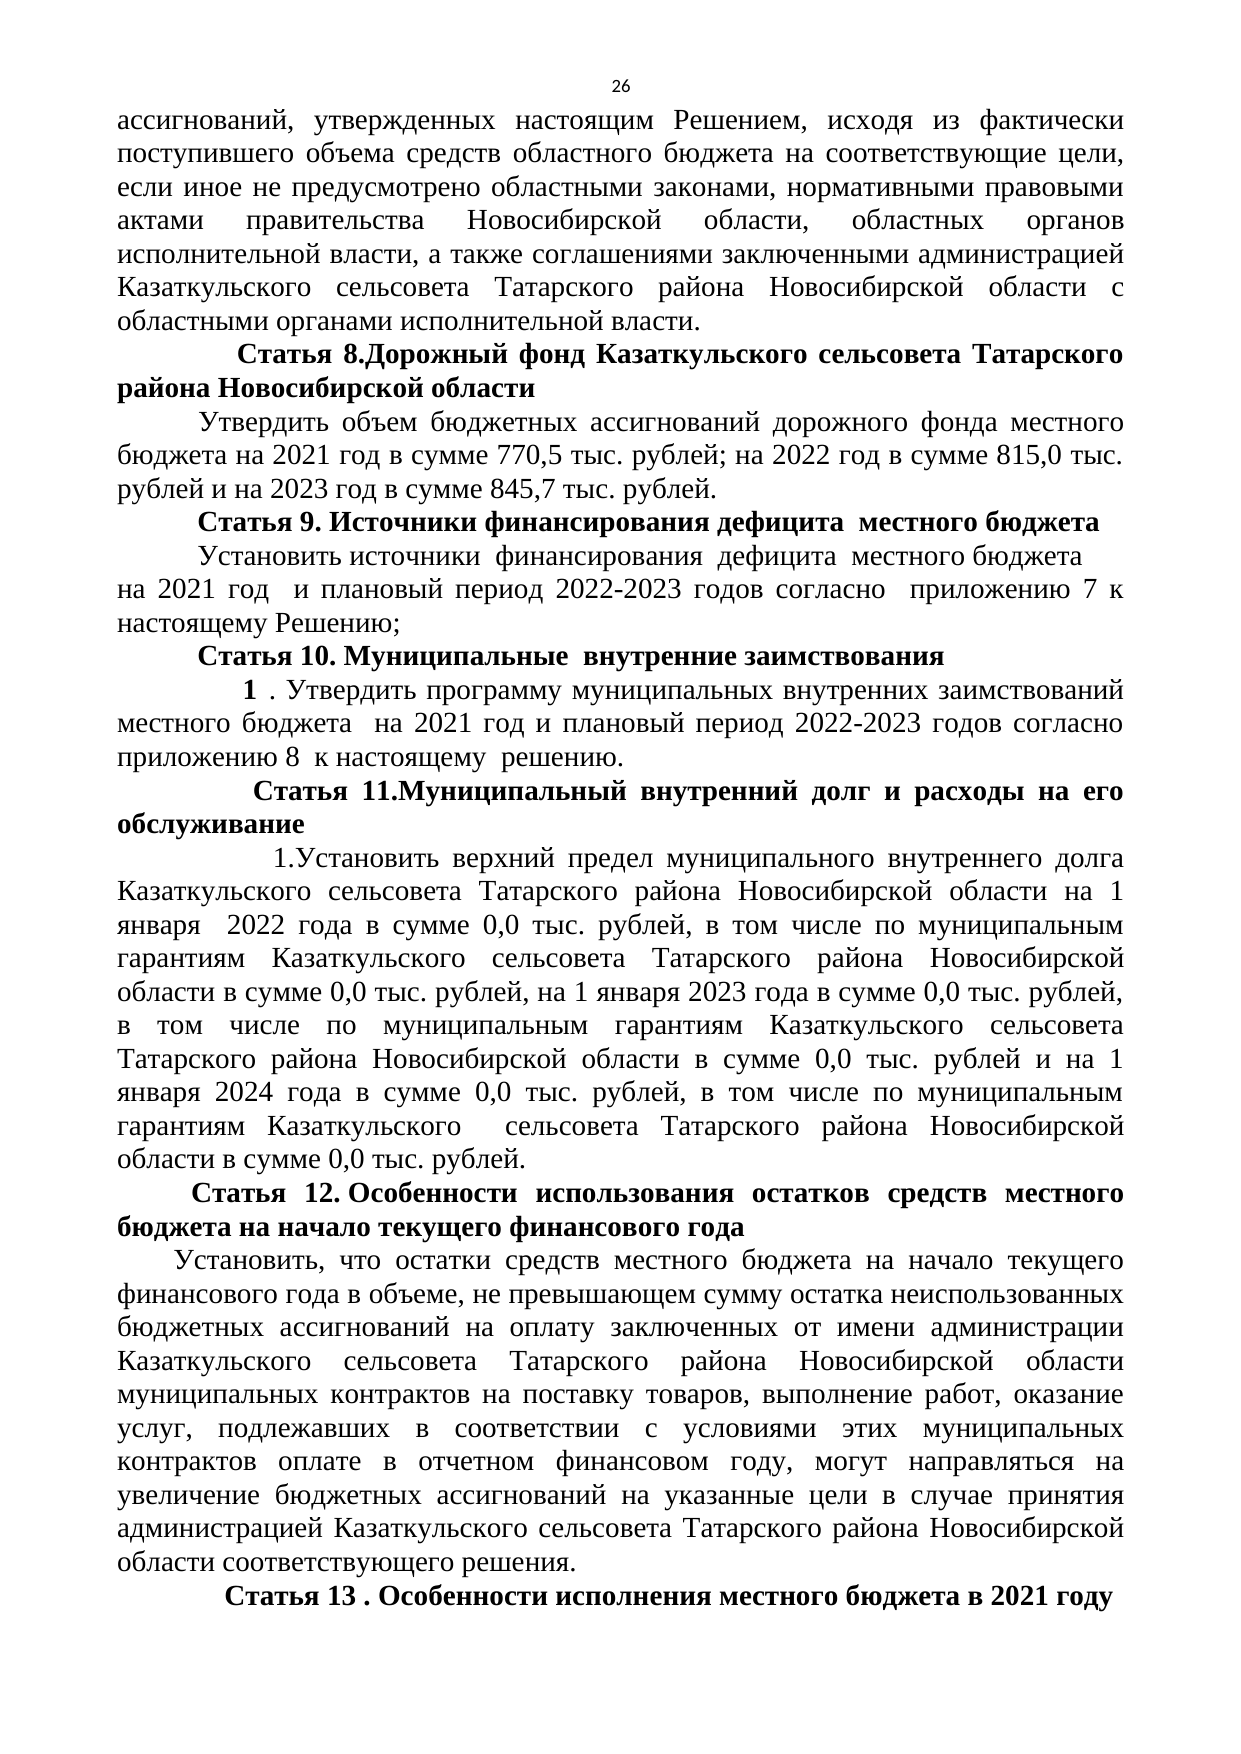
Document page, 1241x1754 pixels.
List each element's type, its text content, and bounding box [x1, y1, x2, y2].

text Статья 9. Источники финансирования дефицита местного бюджета [117, 504, 1125, 538]
text Статья 12. Особенности использования остатков средств местного бюджета на начало текущего финансового года [117, 1175, 1125, 1242]
text Статья 10. Муниципальные внутренние заимствования [117, 638, 1125, 672]
text Установить источники финансирования дефицита местного бюджета [117, 538, 1125, 571]
text Установить, что остатки средств местного бюджета на начало текущего финансового года в объеме, не превышающем сумму остатка неиспользованных бюджетных ассигнований на оплату заключенных от имени администрации Казаткульского сельсовета Татарского района Новосибирской области муниципальных контрактов на поставку товаров, выполнение работ, оказание услуг, подлежавших в соответствии с условиями этих муниципальных контрактов оплате в отчетном финансовом году, могут направляться на увеличение бюджетных ассигнований на указанные цели в случае принятия администрацией Казаткульского сельсовета Татарского района Новосибирской области соответствующего решения. [117, 1242, 1125, 1578]
text 1 . Утвердить программу муниципальных внутренних заимствований местного бюджета на 2021 год и плановый период 2022-2023 годов согласно приложению 8 к настоящему решению. [117, 672, 1125, 773]
text Утвердить объем бюджетных ассигнований дорожного фонда местного бюджета на 2021 год в сумме 770,5 тыс. рублей; на 2022 год в сумме 815,0 тыс. рублей и на 2023 год в сумме 845,7 тыс. рублей. [117, 404, 1125, 504]
text Статья 11.Муниципальный внутренний долг и расходы на его обслуживание [117, 773, 1125, 840]
text на 2021 год и плановый период 2022-2023 годов согласно приложению 7 к настоящему Решению; [117, 571, 1125, 638]
text Статья 13 . Особенности исполнения местного бюджета в 2021 году [117, 1578, 1125, 1611]
text 1.Установить верхний предел муниципального внутреннего долга Казаткульского сельсовета Татарского района Новосибирской области на 1 января 2022 года в сумме 0,0 тыс. рублей, в том числе по муниципальным гарантиям Казаткульского сельсовета Татарского района Новосибирской области в сумме 0,0 тыс. рублей, на 1 января 2023 года в сумме 0,0 тыс. рублей, в том числе по муниципальным гарантиям Казаткульского сельсовета Татарского района Новосибирской области в сумме 0,0 тыс. рублей и на 1 января 2024 года в сумме 0,0 тыс. рублей, в том числе по муниципальным гарантиям Казаткульского сельсовета Татарского района Новосибирской области в сумме 0,0 тыс. рублей. [117, 840, 1125, 1175]
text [117, 102, 1125, 337]
text Статья 8.Дорожный фонд Казаткульского сельсовета Татарского района Новосибирской области [117, 337, 1125, 404]
